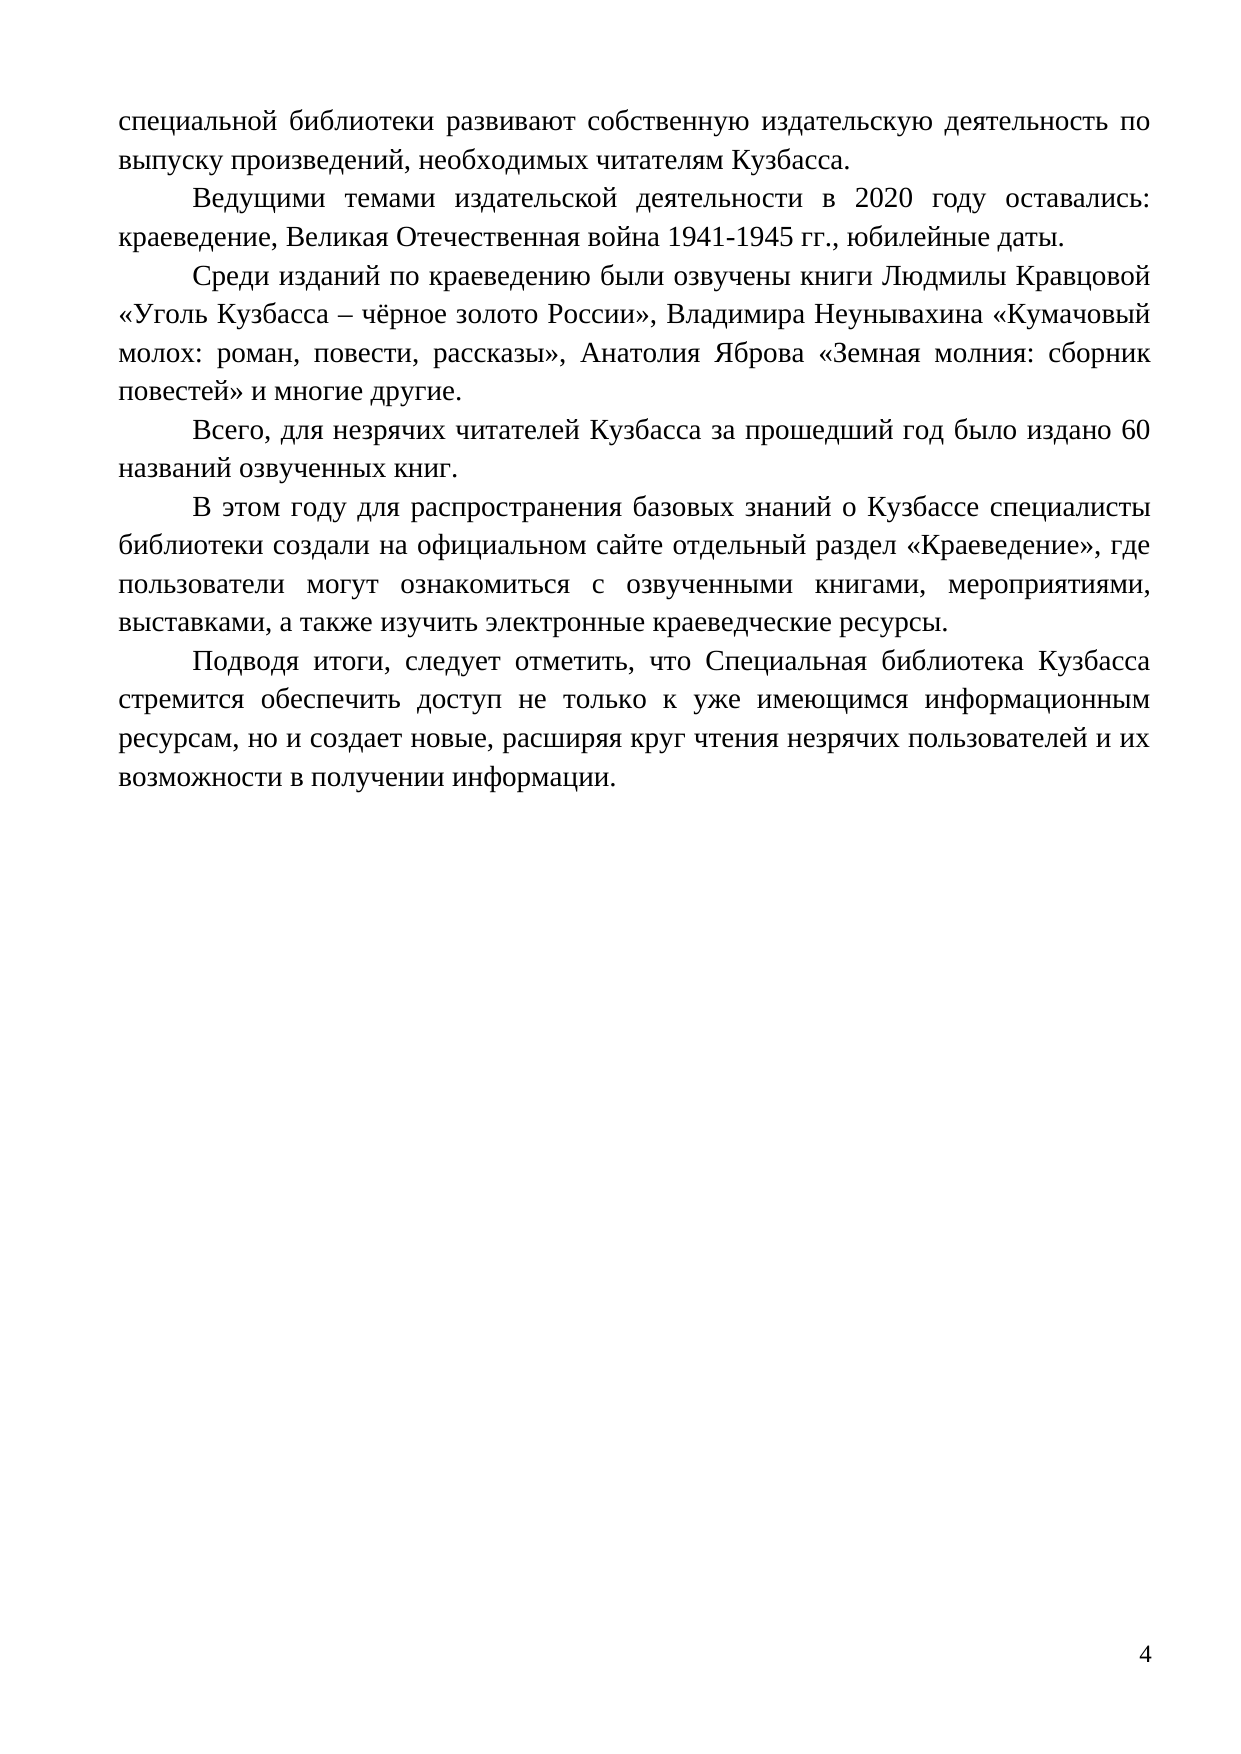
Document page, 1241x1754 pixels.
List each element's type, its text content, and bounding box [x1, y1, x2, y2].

text Среди изданий по краеведению были озвучены книги Людмилы Кравцовой «Уголь Кузбасса – чёрное золото России», Владимира Неунывахина «Кумачовый молох: роман, повести, рассказы», Анатолия Яброва «Земная молния: сборник повестей» и многие другие. [118, 258, 1152, 407]
text Всего, для незрячих читателей Кузбасса за прошедший год было издано 60 названий озвученных книг. [118, 412, 1152, 484]
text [118, 103, 1152, 176]
text В этом году для распространения базовых знаний о Кузбассе специалисты библиотеки создали на официальном сайте отдельный раздел «Краеведение», где пользователи могут ознакомиться с озвученными книгами, мероприятиями, выставками, а также изучить электронные краеведческие ресурсы. [118, 489, 1152, 638]
text Подводя итоги, следует отметить, что Специальная библиотека Кузбасса стремится обеспечить доступ не только к уже имеющимся информационным ресурсам, но и создает новые, расширяя круг чтения незрячих пользователей и их возможности в получении информации. [118, 643, 1152, 792]
text Ведущими темами издательской деятельности в 2020 году оставались: краеведение, Великая Отечественная война 1941-1945 гг., юбилейные даты. [118, 181, 1152, 253]
